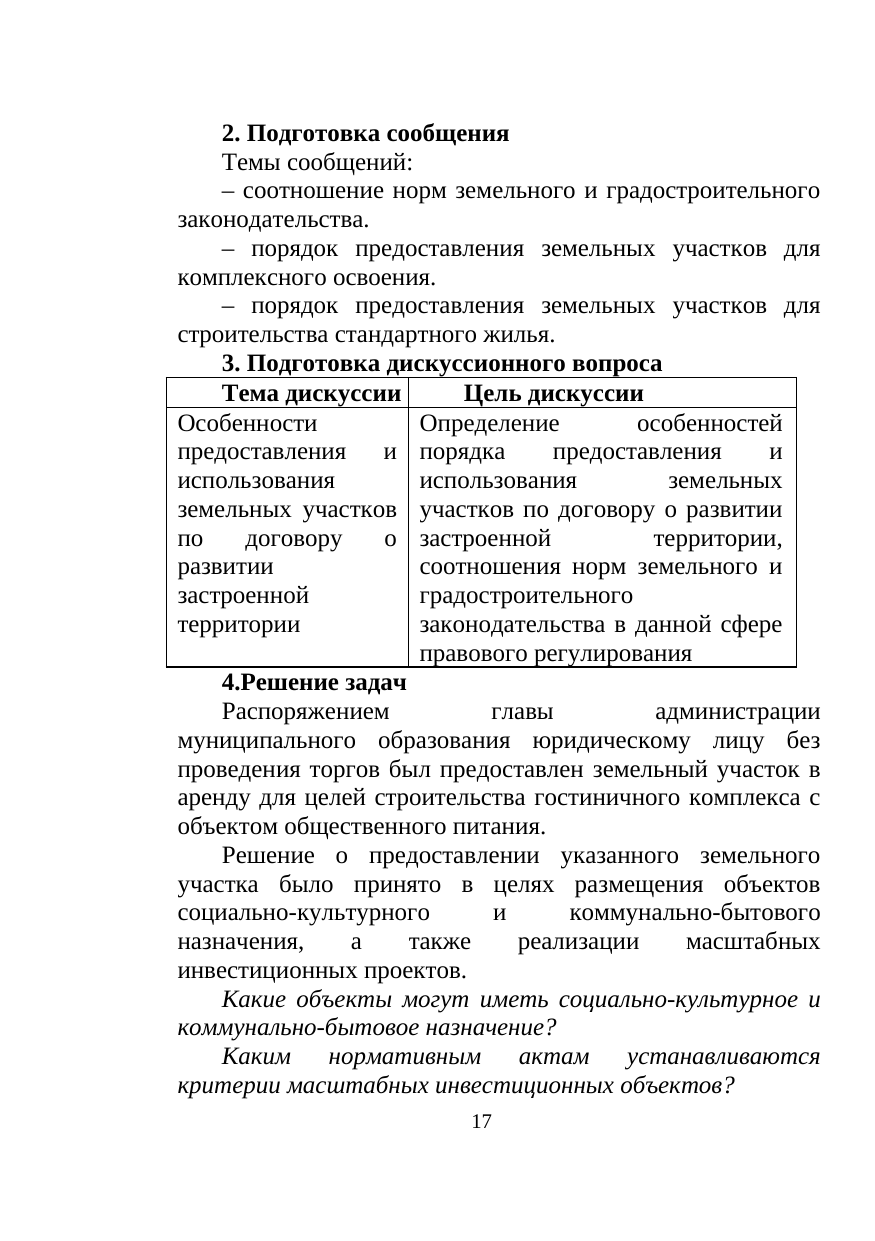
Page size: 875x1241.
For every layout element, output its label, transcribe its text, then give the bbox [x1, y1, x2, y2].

text – порядок предоставления земельных участков для строительства стандартного жилья. [177, 291, 821, 348]
table_cell Особенности предоставления и использования земельных участков по договору о развитии застроенной территории [167, 408, 408, 666]
text 4.Решение задач [177, 667, 821, 696]
text 2. Подготовка сообщения [177, 118, 821, 147]
table_header Цель дискуссии [409, 378, 796, 407]
table_cell Определение особенностей порядка предоставления и использования земельных участков по договору о развитии застроенной территории, соотношения норм земельного и градостроительного законодательства в данной сфере правового регулирования [409, 408, 796, 666]
text – соотношение норм земельного и градостроительного законодательства. [177, 176, 821, 233]
text Каким нормативным актам устанавливаются критерии масштабных инвестиционных объектов? [177, 1041, 821, 1099]
text Распоряжением главы администрации муниципального образования юридическому лицу без проведения торгов был предоставлен земельный участок в аренду для целей строительства гостиничного комплекса с объектом общественного питания. [177, 696, 821, 840]
text Решение о предоставлении указанного земельного участка было принято в целях размещения объектов социально-культурного и коммунально-бытового назначения, а также реализации масштабных инвестиционных проектов. [177, 840, 821, 984]
text Темы сообщений: [177, 147, 821, 176]
text 3. Подготовка дискуссионного вопроса [222, 348, 821, 377]
table_header Тема дискуссии [167, 378, 408, 407]
text Какие объекты могут иметь социально-культурное и коммунально-бытовое назначение? [177, 984, 821, 1041]
text – порядок предоставления земельных участков для комплексного освоения. [177, 233, 821, 291]
